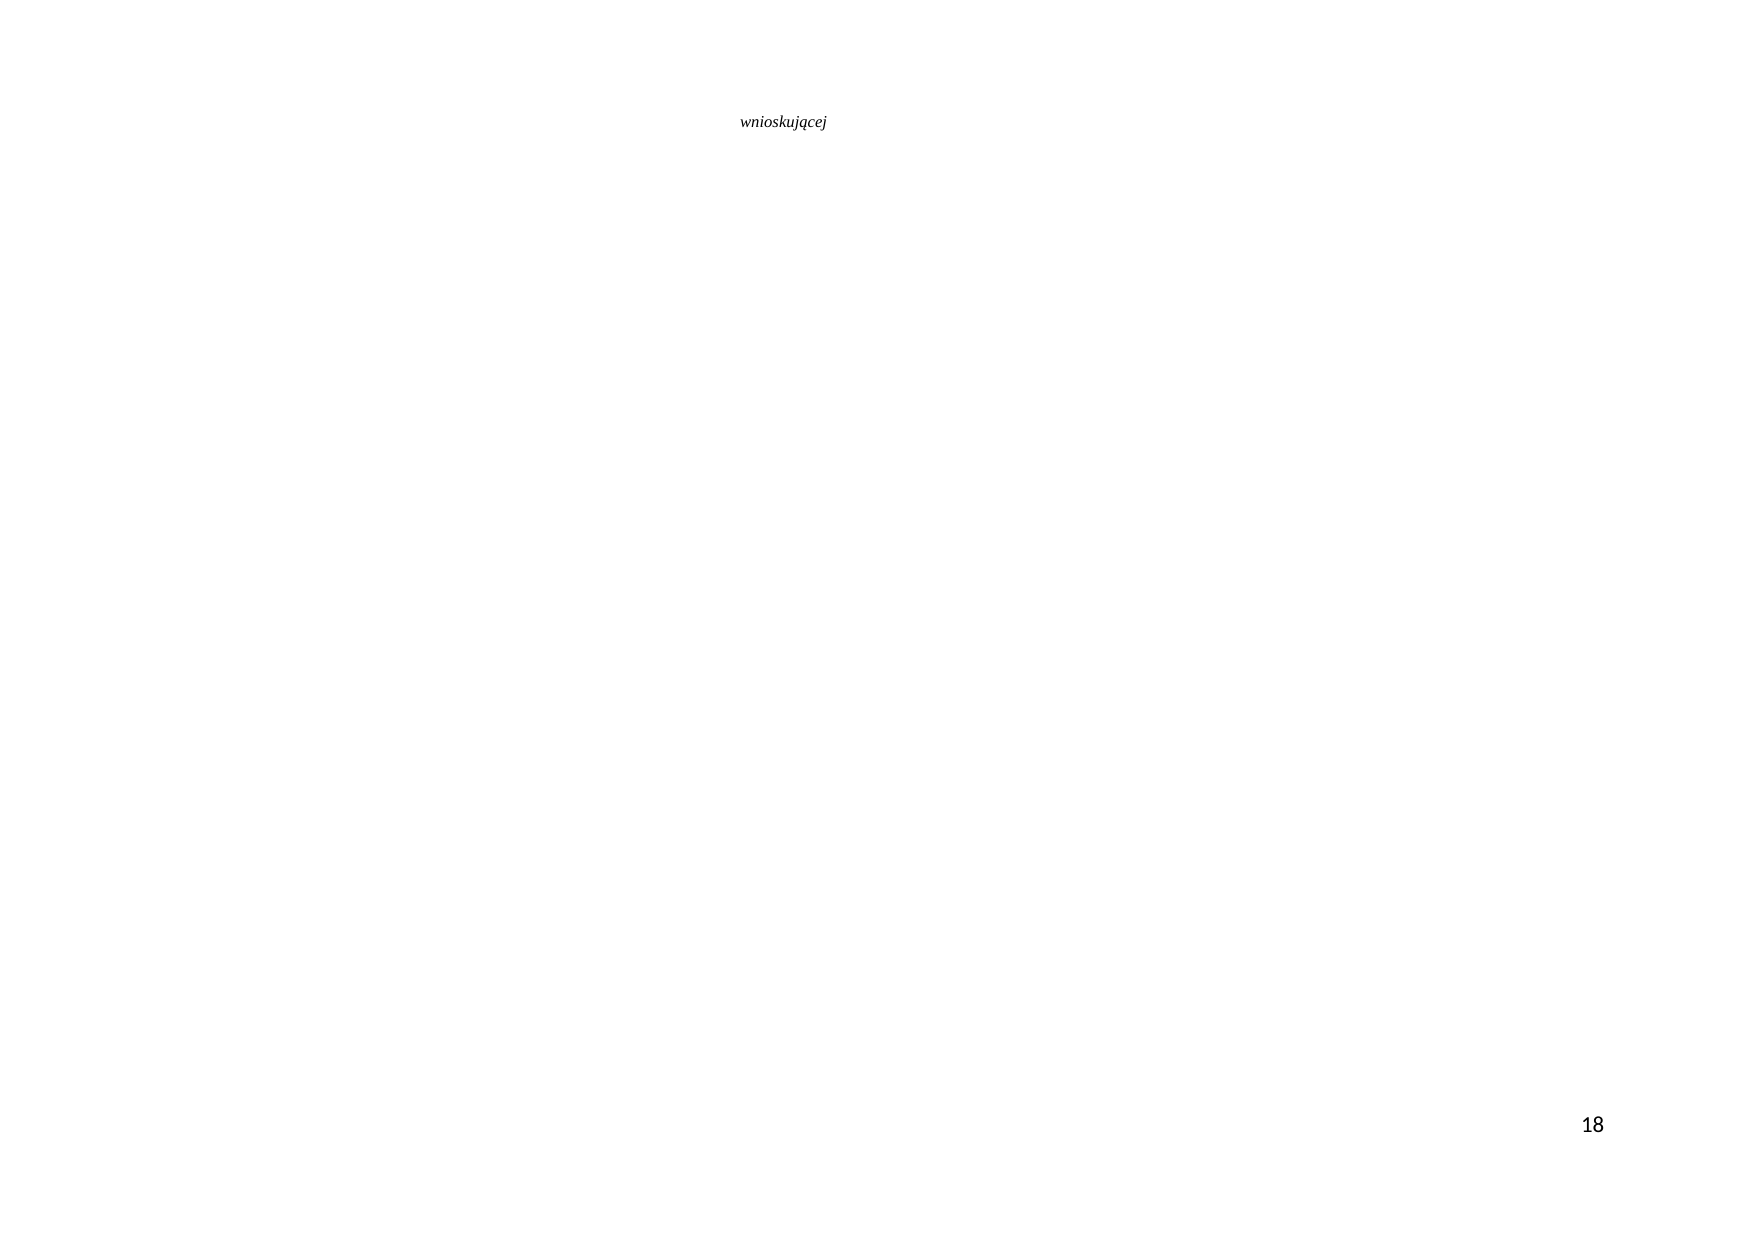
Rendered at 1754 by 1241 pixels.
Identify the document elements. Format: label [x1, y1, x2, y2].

text [740, 112, 1604, 131]
